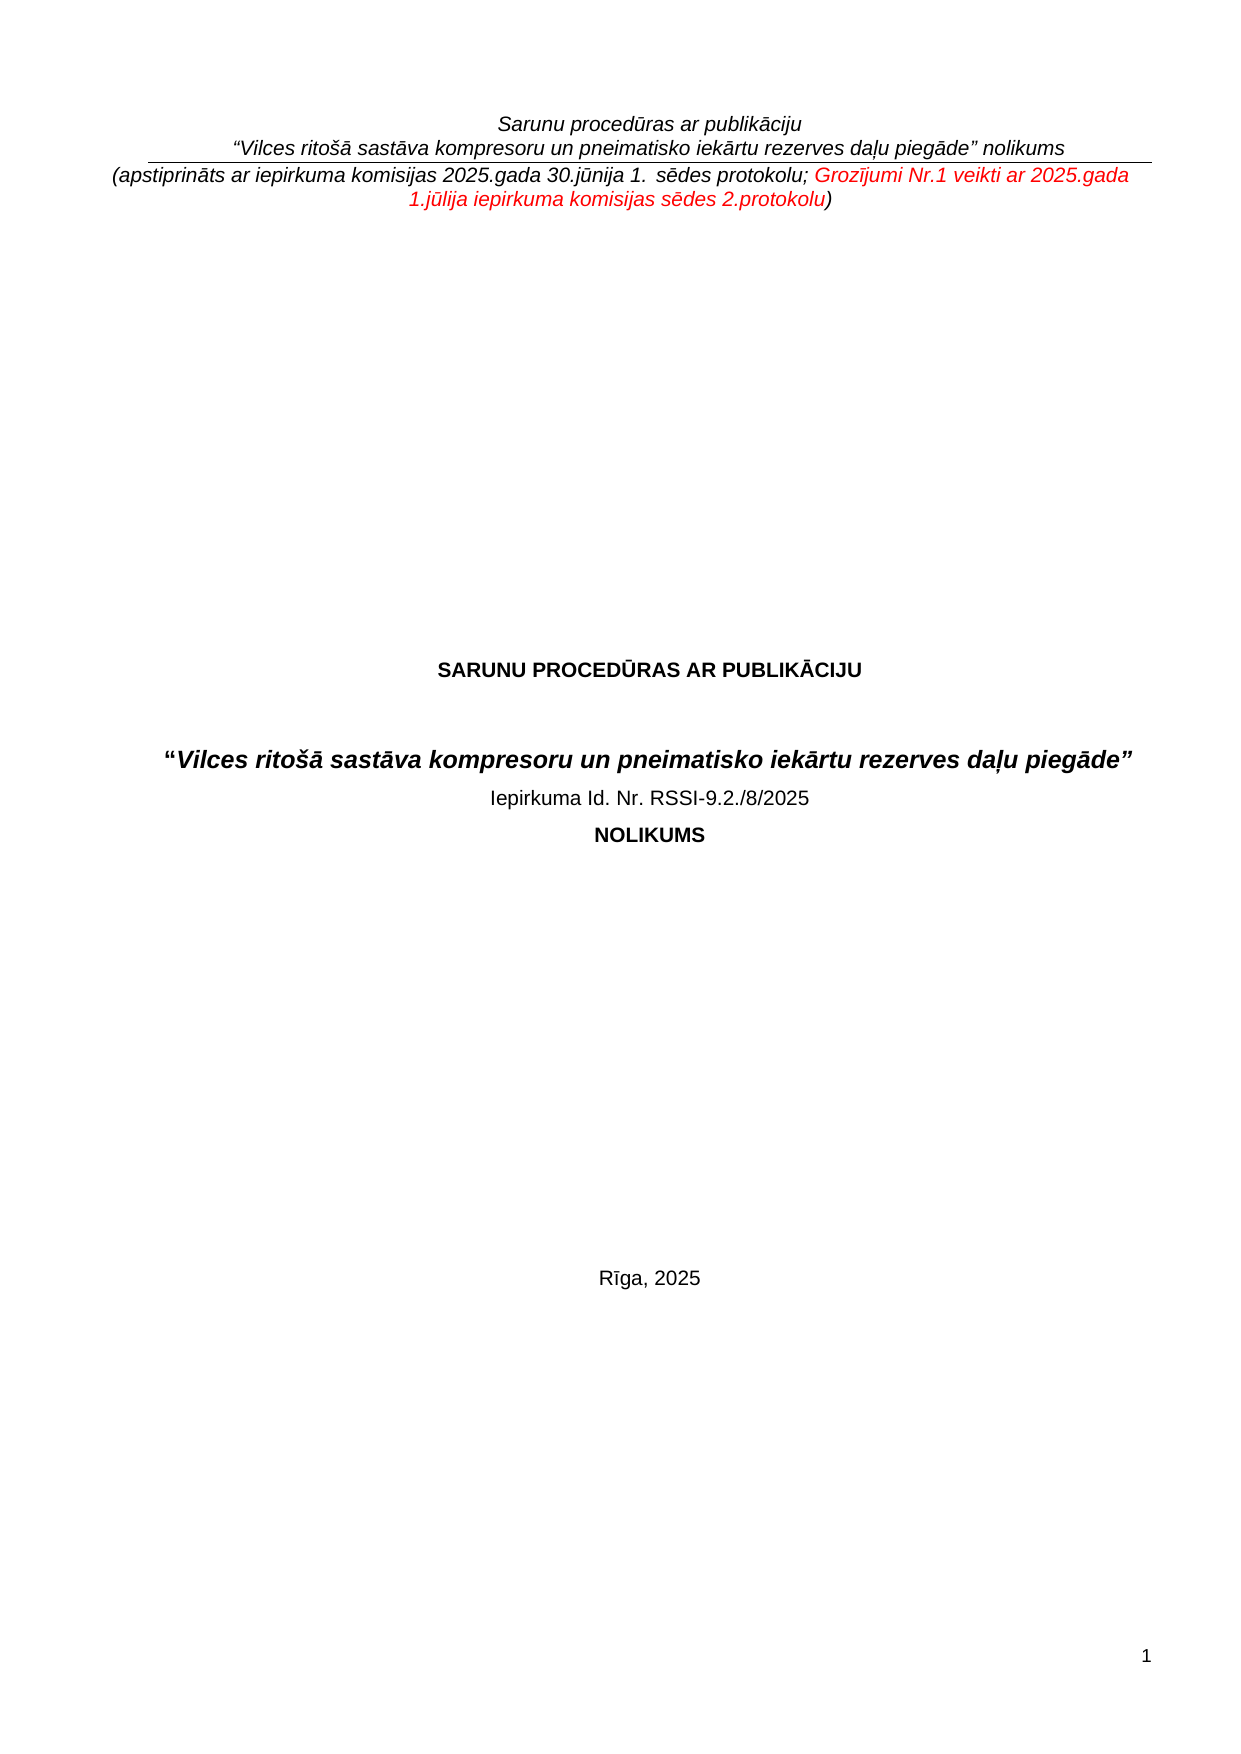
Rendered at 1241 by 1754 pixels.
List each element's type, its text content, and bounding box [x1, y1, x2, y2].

text SARUNU PROCEDŪRAS AR PUBLIKĀCIJU [148, 658, 1152, 682]
text “Vilces ritošā sastāva kompresoru un pneimatisko iekārtu rezerves daļu piegāde” [148, 745, 1152, 773]
text Rīga, 2025 [148, 1266, 1152, 1290]
text NOLIKUMS [148, 822, 1152, 846]
text Iepirkuma Id. Nr. RSSI-9.2./8/2025 [148, 786, 1152, 810]
text Sarunu procedūras ar publikāciju [148, 112, 1152, 136]
text “Vilces ritošā sastāva kompresoru un pneimatisko iekārtu rezerves daļu piegāde” nolikums [148, 136, 1152, 162]
text (apstiprināts ar iepirkuma komisijas 2025.gada 30.jūnija 1. sēdes protokolu; Grozījumi Nr.1 veikti ar 2025.gada 1.jūlija iepirkuma komisijas sēdes 2.protokolu) [91, 163, 1152, 211]
